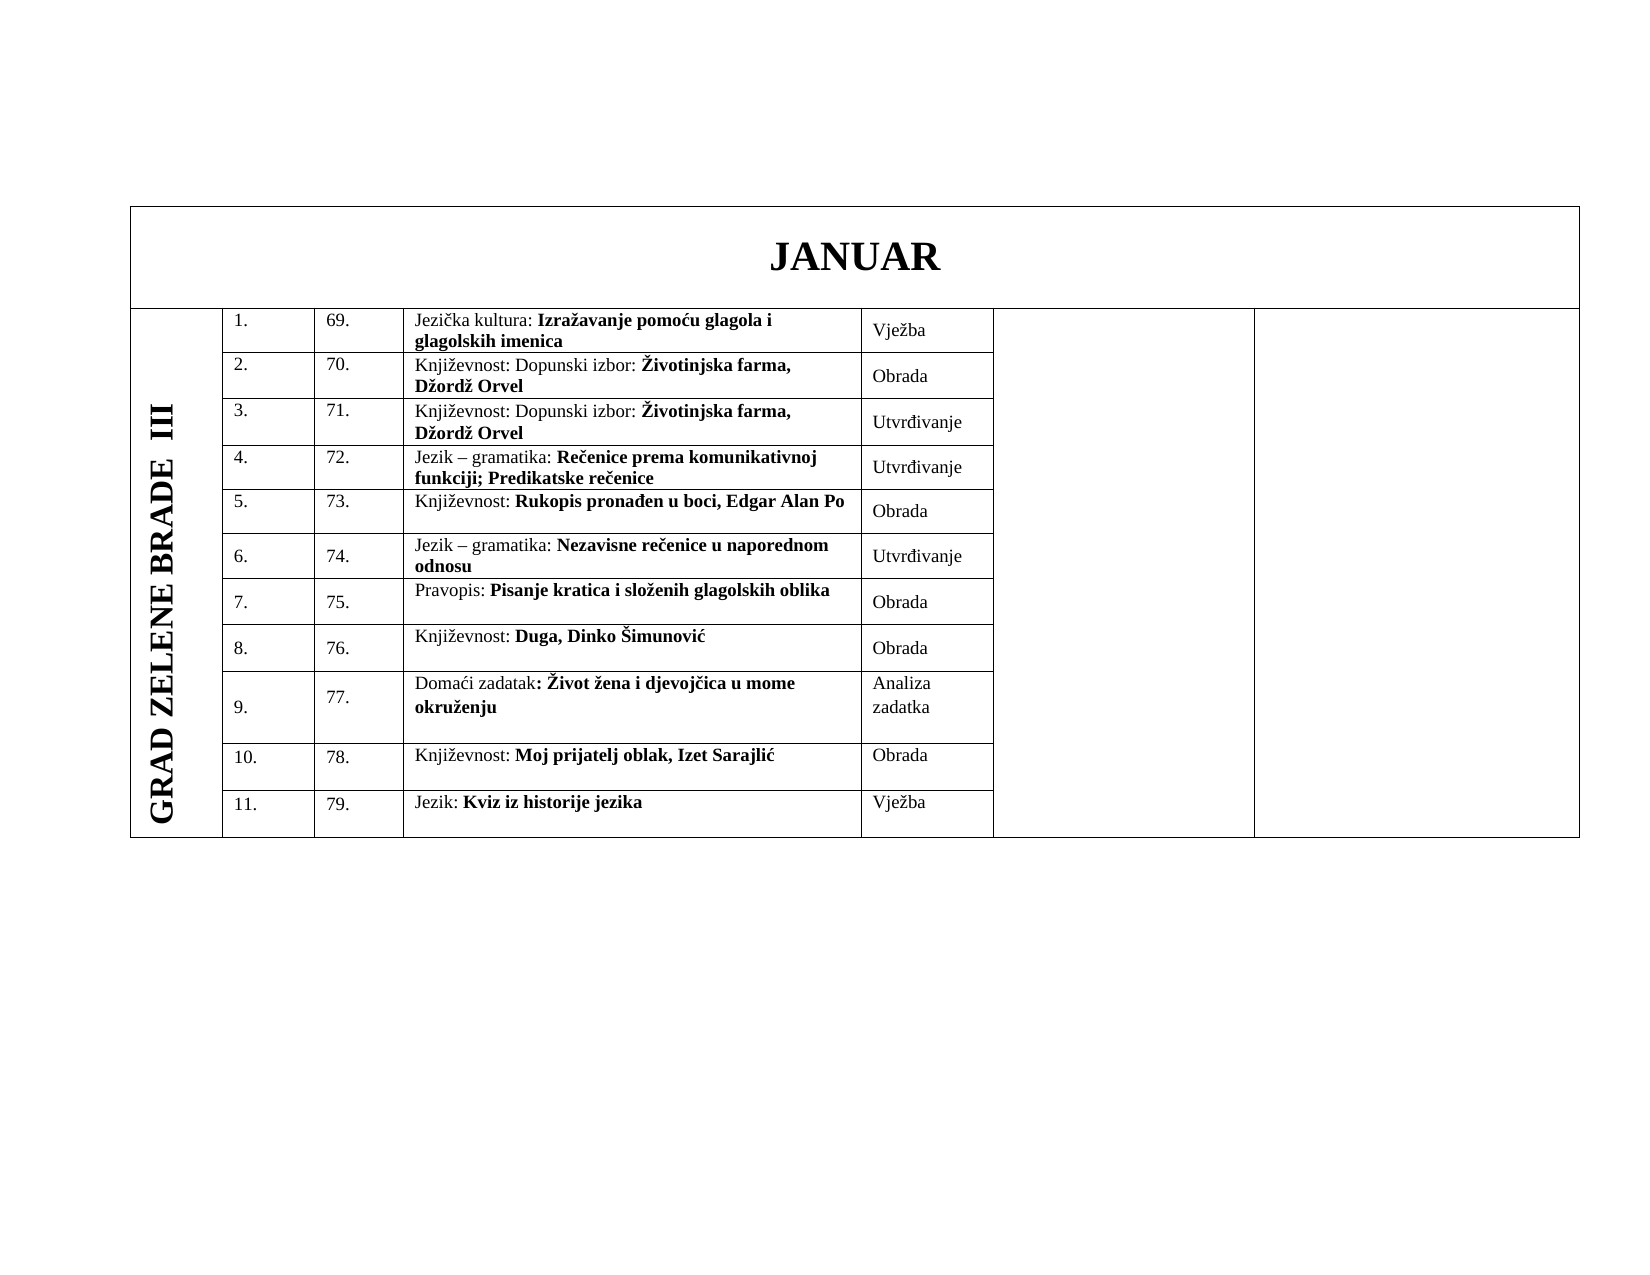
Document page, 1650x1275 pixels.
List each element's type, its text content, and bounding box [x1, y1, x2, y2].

table_cell Književnost: Moj prijatelj oblak, Izet Sarajlić [404, 744, 861, 790]
table_cell Vježba [862, 309, 993, 352]
table_cell Vježba [862, 791, 993, 837]
table_cell Pravopis: Pisanje kratica i složenih glagolskih oblika [404, 579, 861, 624]
table_cell Obrada [862, 579, 993, 624]
table_cell Jezik: Kviz iz historije jezika [404, 791, 861, 837]
table_cell Utvrđivanje [862, 399, 993, 444]
table_cell 10. [223, 744, 314, 790]
table_cell Književnost: Dopunski izbor: Životinjska farma, Džordž Orvel [404, 399, 861, 444]
table_cell GRAD ZELENE BRADE III [131, 309, 222, 837]
table_cell 70. [315, 353, 403, 398]
table_cell Analiza zadatka [862, 672, 993, 743]
table_cell 4. [223, 446, 314, 489]
table_cell 9. [223, 672, 314, 743]
table_cell 76. [315, 625, 403, 671]
table_cell 72. [315, 446, 403, 489]
table_cell 69. [315, 309, 403, 352]
table_cell Obrada [862, 353, 993, 398]
table_cell 5. [223, 490, 314, 533]
table_cell [994, 309, 1254, 837]
table_cell Obrada [862, 490, 993, 533]
table_cell Utvrđivanje [862, 446, 993, 489]
table_cell Obrada [862, 625, 993, 671]
table_cell Jezička kultura: Izražavanje pomoću glagola i glagolskih imenica [404, 309, 861, 352]
table_header JANUAR [131, 207, 1579, 308]
table_cell Utvrđivanje [862, 534, 993, 578]
table_cell 3. [223, 399, 314, 444]
table_cell Književnost: Rukopis pronađen u boci, Edgar Alan Po [404, 490, 861, 533]
table_cell 11. [223, 791, 314, 837]
table_cell [1255, 309, 1579, 837]
table_cell 75. [315, 579, 403, 624]
table_cell 2. [223, 353, 314, 398]
table_cell 74. [315, 534, 403, 578]
table_cell Književnost: Dopunski izbor: Životinjska farma, Džordž Orvel [404, 353, 861, 398]
table_cell Jezik – gramatika: Rečenice prema komunikativnoj funkciji; Predikatske rečenice [404, 446, 861, 489]
table_cell 7. [223, 579, 314, 624]
table_cell 71. [315, 399, 403, 444]
table_cell 78. [315, 744, 403, 790]
table_cell 8. [223, 625, 314, 671]
table_cell Književnost: Duga, Dinko Šimunović [404, 625, 861, 671]
table_cell 73. [315, 490, 403, 533]
table_cell Domaći zadatak: Život žena i djevojčica u mome okruženju [404, 672, 861, 743]
table_cell 6. [223, 534, 314, 578]
table_cell 77. [315, 672, 403, 743]
table_cell Obrada [862, 744, 993, 790]
table_cell 79. [315, 791, 403, 837]
table_cell 1. [223, 309, 314, 352]
table_cell Jezik – gramatika: Nezavisne rečenice u naporednom odnosu [404, 534, 861, 578]
